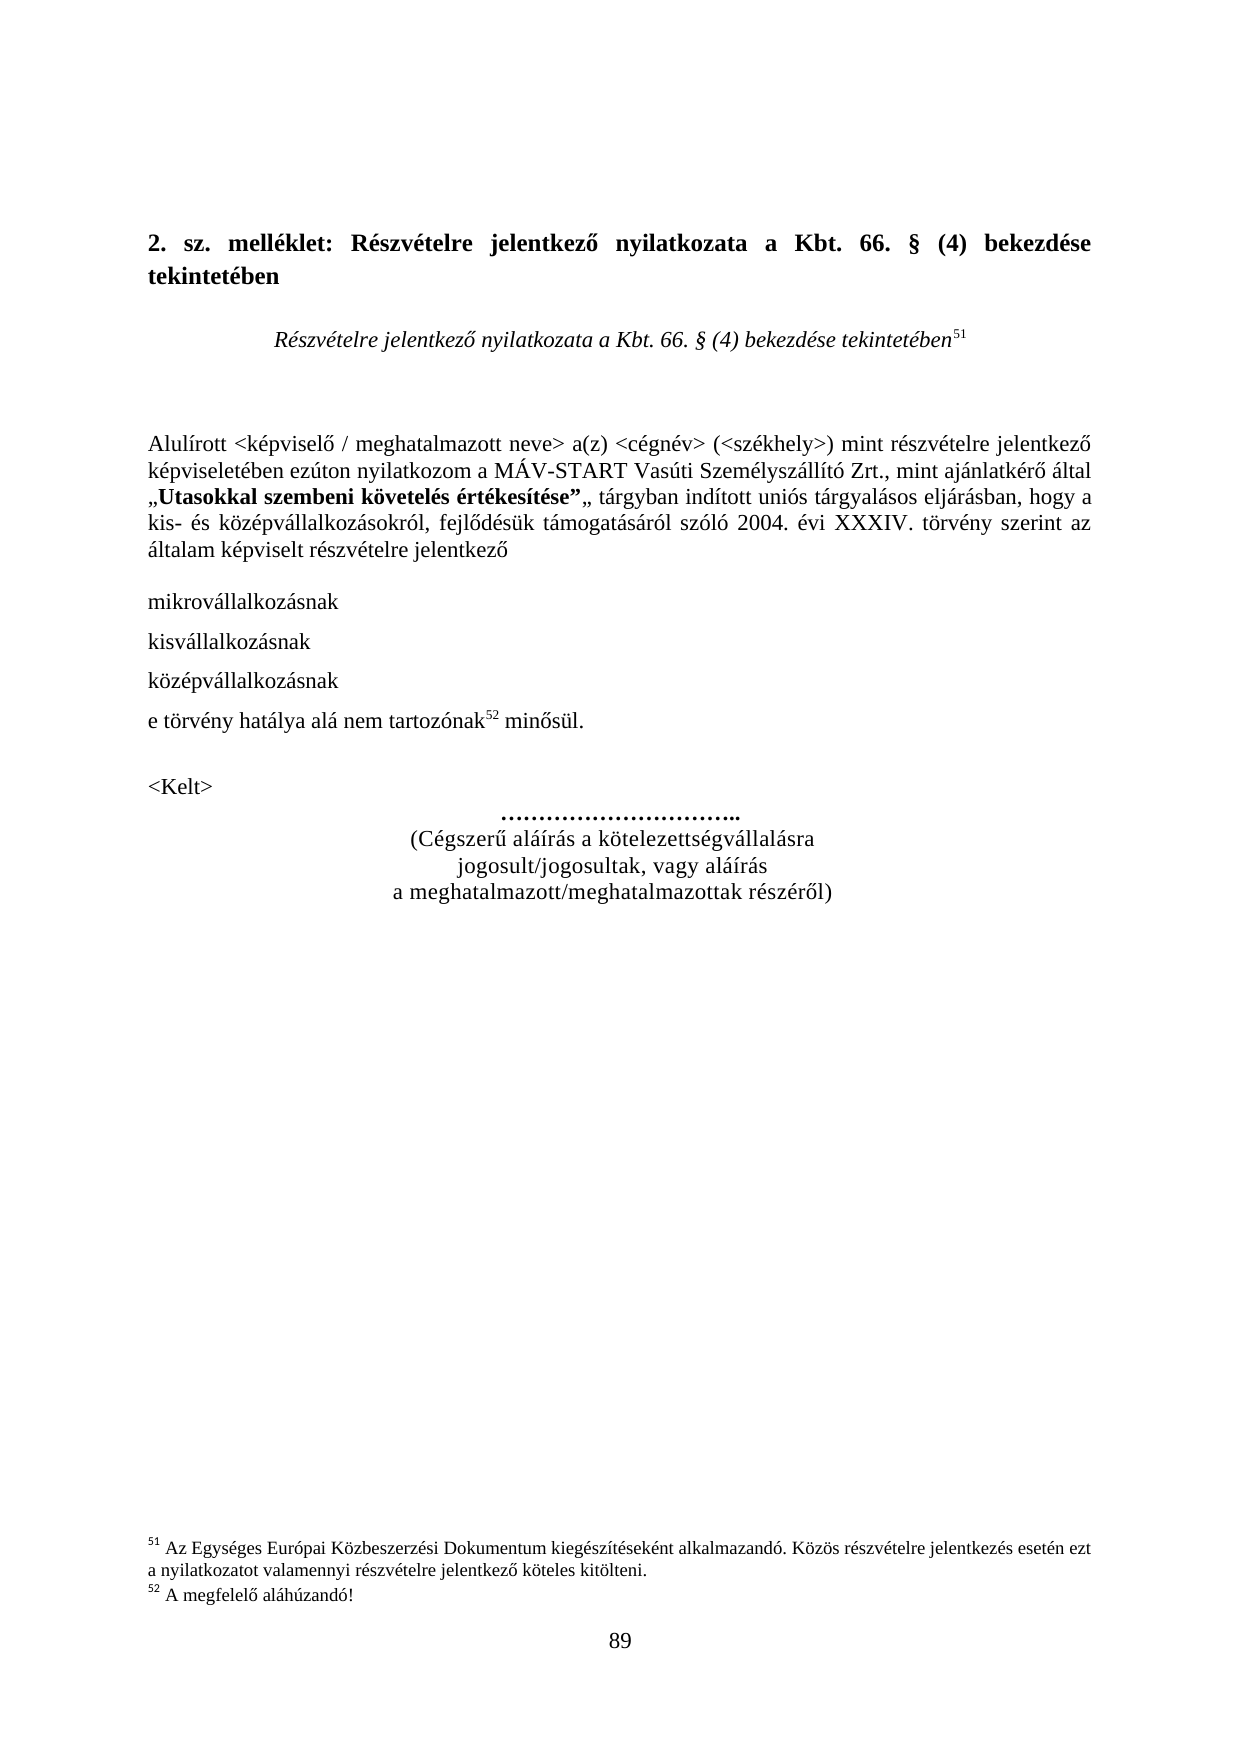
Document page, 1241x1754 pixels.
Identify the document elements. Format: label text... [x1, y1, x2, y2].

text (Cégszerű aláírás a kötelezettségvállalásra [148, 825, 1078, 852]
text <Kelt> [148, 773, 1092, 799]
text mikrovállalkozásnak [148, 588, 1092, 615]
text ………………………….. [148, 799, 1092, 825]
text Alulírott <képviselő / meghatalmazott neve> a(z) <cégnév> (<székhely>) mint részvételre jelentkező képviseletében ezúton nyilatkozom a MÁV-START Vasúti Személyszállító Zrt., mint ajánlatkérő által „Utasokkal szembeni követelés értékesítése”„ tárgyban indított uniós tárgyalásos eljárásban, hogy a kis- és középvállalkozásokról, fejlődésük támogatásáról szóló 2004. évi XXXIV. törvény szerint az általam képviselt részvételre jelentkező [148, 430, 1092, 562]
text kisvállalkozásnak [148, 628, 1092, 654]
text e törvény hatálya alá nem tartozónak minősül. [148, 707, 1092, 733]
text középvállalkozásnak [148, 667, 1092, 694]
text Részvételre jelentkező nyilatkozata a Kbt. 66. § (4) bekezdése tekintetében [148, 327, 1092, 353]
subtitle 2. sz. melléklet: Részvételre jelentkező nyilatkozata a Kbt. 66. § (4) bekezdése tekintetében [148, 228, 1092, 290]
text jogosult/jogosultak, vagy aláírás [148, 852, 1078, 878]
text a meghatalmazott/meghatalmazottak részéről) [148, 878, 1078, 904]
